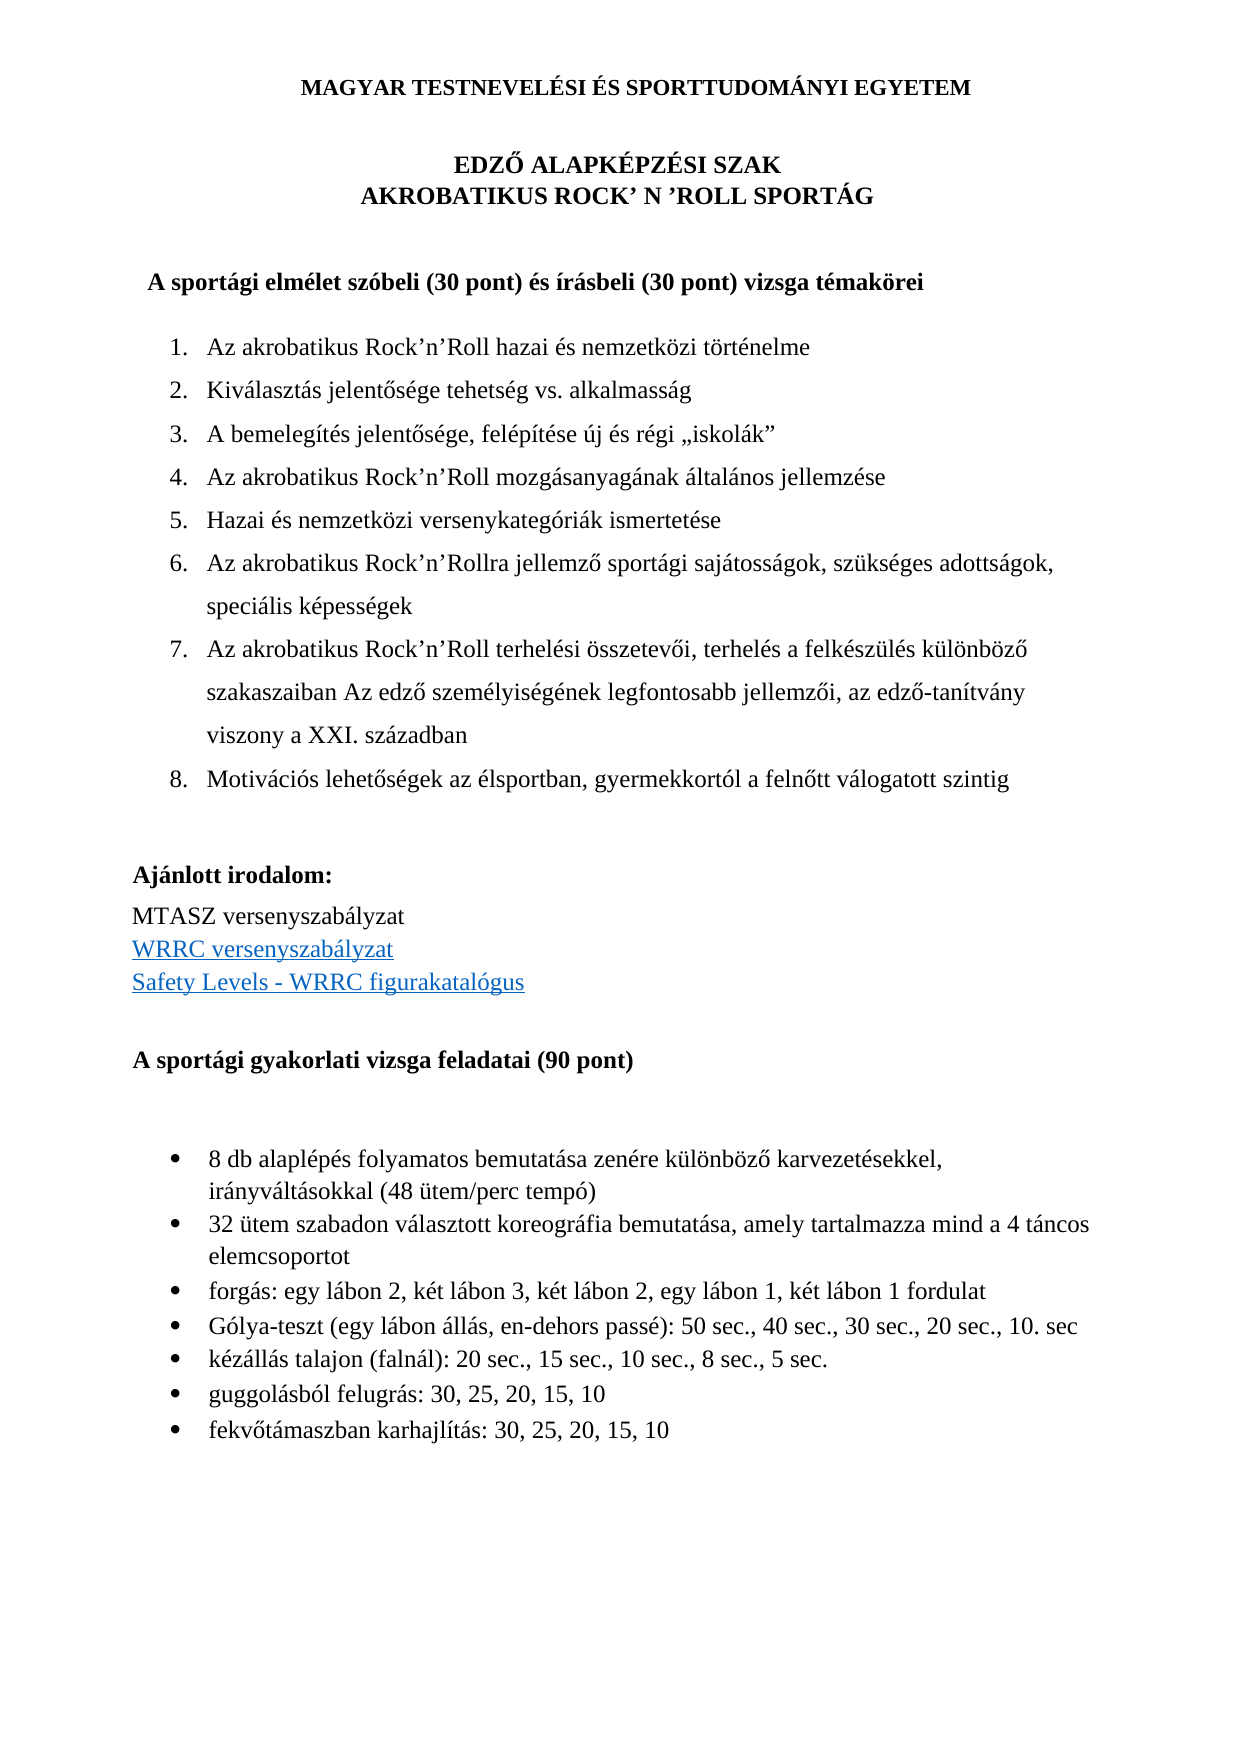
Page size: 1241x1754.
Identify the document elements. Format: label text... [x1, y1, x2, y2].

text Safety Levels - WRRC figurakatalógus [132, 967, 1101, 995]
list Az akrobatikus Rock’n’Rollra jellemző sportági sajátosságok, szükséges adottságok, speciális képességek [169, 548, 1101, 620]
list Hazai és nemzetközi versenykategóriák ismertetése [169, 505, 1101, 534]
list Kiválasztás jelentősége tehetség vs. alkalmasság [169, 376, 1101, 404]
subtitle AKROBATIKUS ROCK’ N ’ROLL SPORTÁG [133, 181, 1101, 210]
list Az akrobatikus Rock’n’Roll terhelési összetevői, terhelés a felkészülés különböző szakaszaiban Az edző személyiségének legfontosabb jellemzői, az edző-tanítvány viszony a XXI. században [169, 634, 1101, 749]
text MTASZ versenyszabályzat [132, 901, 1101, 930]
subtitle EDZŐ ALAPKÉPZÉSI SZAK [133, 150, 1101, 179]
list kézállás talajon (falnál): 20 sec., 15 sec., 10 sec., 8 sec., 5 sec. [171, 1344, 1101, 1373]
list forgás: egy lábon 2, két lábon 3, két lábon 2, egy lábon 1, két lábon 1 fordulat [171, 1276, 1101, 1305]
text WRRC versenyszabályzat [132, 934, 1101, 962]
list 8 db alaplépés folyamatos bemutatása zenére különböző karvezetésekkel, irányváltásokkal (48 ütem/perc tempó) [171, 1144, 1101, 1205]
list Gólya-teszt (egy lábon állás, en-dehors passé): 50 sec., 40 sec., 30 sec., 20 sec., 10. sec [171, 1311, 1101, 1340]
list 32 ütem szabadon választott koreográfia bemutatása, amely tartalmazza mind a 4 táncos elemcsoportot [171, 1209, 1101, 1270]
text Ajánlott irodalom: [132, 860, 1101, 888]
list Az akrobatikus Rock’n’Roll hazai és nemzetközi történelme [169, 332, 1101, 361]
text A sportági elmélet szóbeli (30 pont) és írásbeli (30 pont) vizsga témakörei [147, 267, 1101, 296]
list Motivációs lehetőségek az élsportban, gyermekkortól a felnőtt válogatott szintig [169, 764, 1101, 792]
text A sportági gyakorlati vizsga feladatai (90 pont) [132, 1045, 1101, 1074]
list Az akrobatikus Rock’n’Roll mozgásanyagának általános jellemzése [169, 462, 1101, 491]
list fekvőtámaszban karhajlítás: 30, 25, 20, 15, 10 [171, 1415, 1101, 1444]
list A bemelegítés jelentősége, felépítése új és régi „iskolák” [169, 419, 1101, 447]
list guggolásból felugrás: 30, 25, 20, 15, 10 [171, 1379, 1101, 1408]
